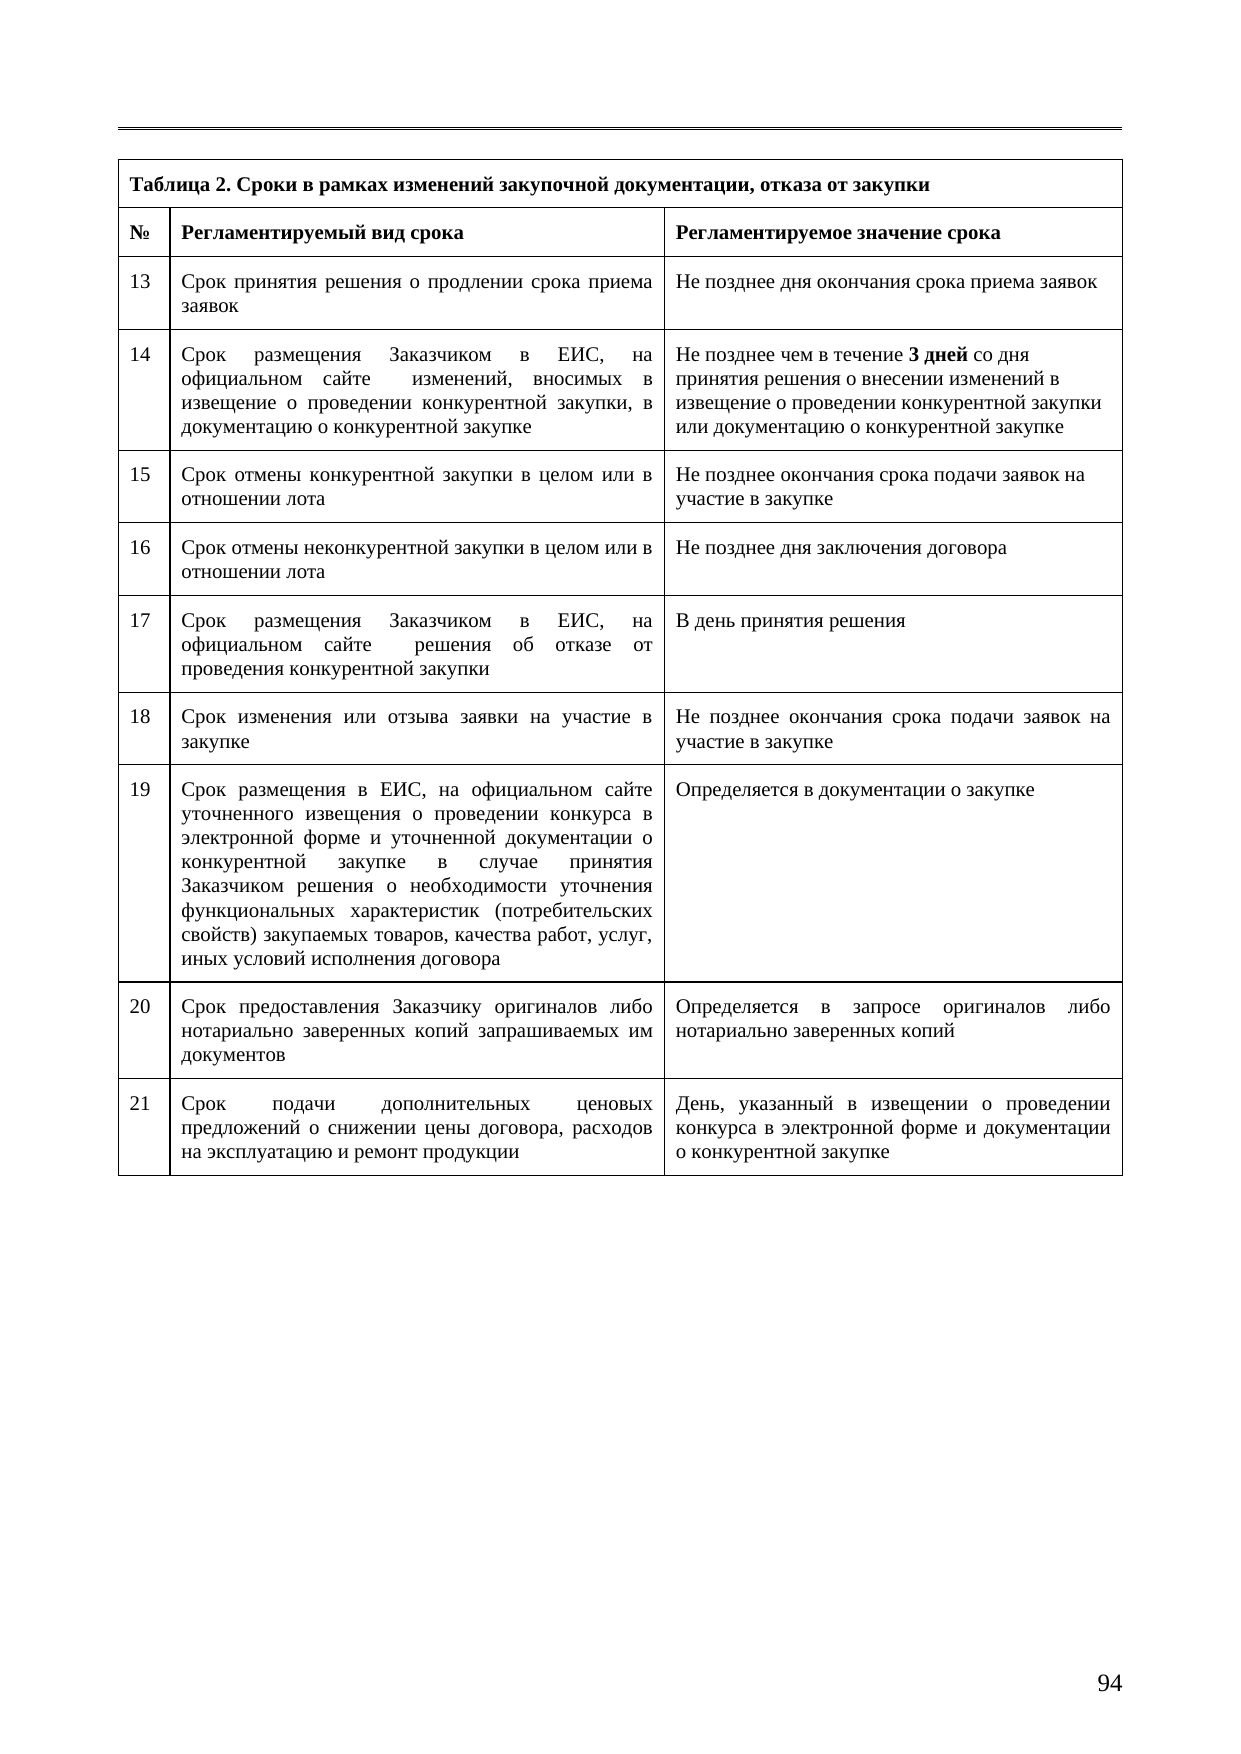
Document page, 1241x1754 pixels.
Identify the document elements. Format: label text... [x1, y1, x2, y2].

table_cell Срок отмены неконкурентной закупки в целом или в отношении лота [171, 523, 664, 595]
table_cell Не позднее окончания срока подачи заявок на участие в закупке [665, 693, 1122, 764]
table_cell Срок размещения Заказчиком в ЕИС, на официальном сайте решения об отказе от проведения конкурентной закупки [171, 596, 664, 692]
table_cell Срок отмены конкурентной закупки в целом или в отношении лота [171, 451, 664, 522]
table_cell Не позднее чем в течение 3 дней со дня принятия решения о внесении изменений в извещение о проведении конкурентной закупки или документацию о конкурентной закупке [665, 330, 1122, 449]
table_cell День, указанный в извещении о проведении конкурса в электронной форме и документации о конкурентной закупке [665, 1079, 1122, 1175]
table_cell Срок подачи дополнительных ценовых предложений о снижении цены договора, расходов на эксплуатацию и ремонт продукции [171, 1079, 664, 1175]
table_cell Не позднее дня заключения договора [665, 523, 1122, 595]
table_cell № [119, 208, 169, 256]
table_cell Не позднее дня окончания срока приема заявок [665, 257, 1122, 329]
table_cell [119, 451, 169, 522]
table_cell Определяется в документации о закупке [665, 765, 1122, 981]
table_cell Срок принятия решения о продлении срока приема заявок [171, 257, 664, 329]
table_cell Срок предоставления Заказчику оригиналов либо нотариально заверенных копий запрашиваемых им документов [171, 983, 664, 1078]
table_cell [119, 257, 169, 329]
table_cell [119, 765, 169, 981]
table_cell В день принятия решения [665, 596, 1122, 692]
table_cell Срок изменения или отзыва заявки на участие в закупке [171, 693, 664, 764]
table_cell [119, 983, 169, 1078]
table_cell Срок размещения Заказчиком в ЕИС, на официальном сайте изменений, вносимых в извещение о проведении конкурентной закупки, в документацию о конкурентной закупке [171, 330, 664, 449]
table_cell Срок размещения в ЕИС, на официальном сайте уточненного извещения о проведении конкурса в электронной форме и уточненной документации о конкурентной закупке в случае принятия Заказчиком решения о необходимости уточнения функциональных характеристик (потребительских свойств) закупаемых товаров, качества работ, услуг, иных условий исполнения договора [171, 765, 664, 981]
table_cell [119, 693, 169, 764]
table_cell Определяется в запросе оригиналов либо нотариально заверенных копий [665, 983, 1122, 1078]
table_header Таблица 2. Сроки в рамках изменений закупочной документации, отказа от закупки [119, 160, 1122, 207]
table_cell [119, 1079, 169, 1175]
table_cell Регламентируемый вид срока [171, 208, 664, 256]
table_cell [119, 596, 169, 692]
table_cell Регламентируемое значение срока [665, 208, 1122, 256]
table_cell Не позднее окончания срока подачи заявок на участие в закупке [665, 451, 1122, 522]
table_cell [119, 523, 169, 595]
table_cell [119, 330, 169, 449]
